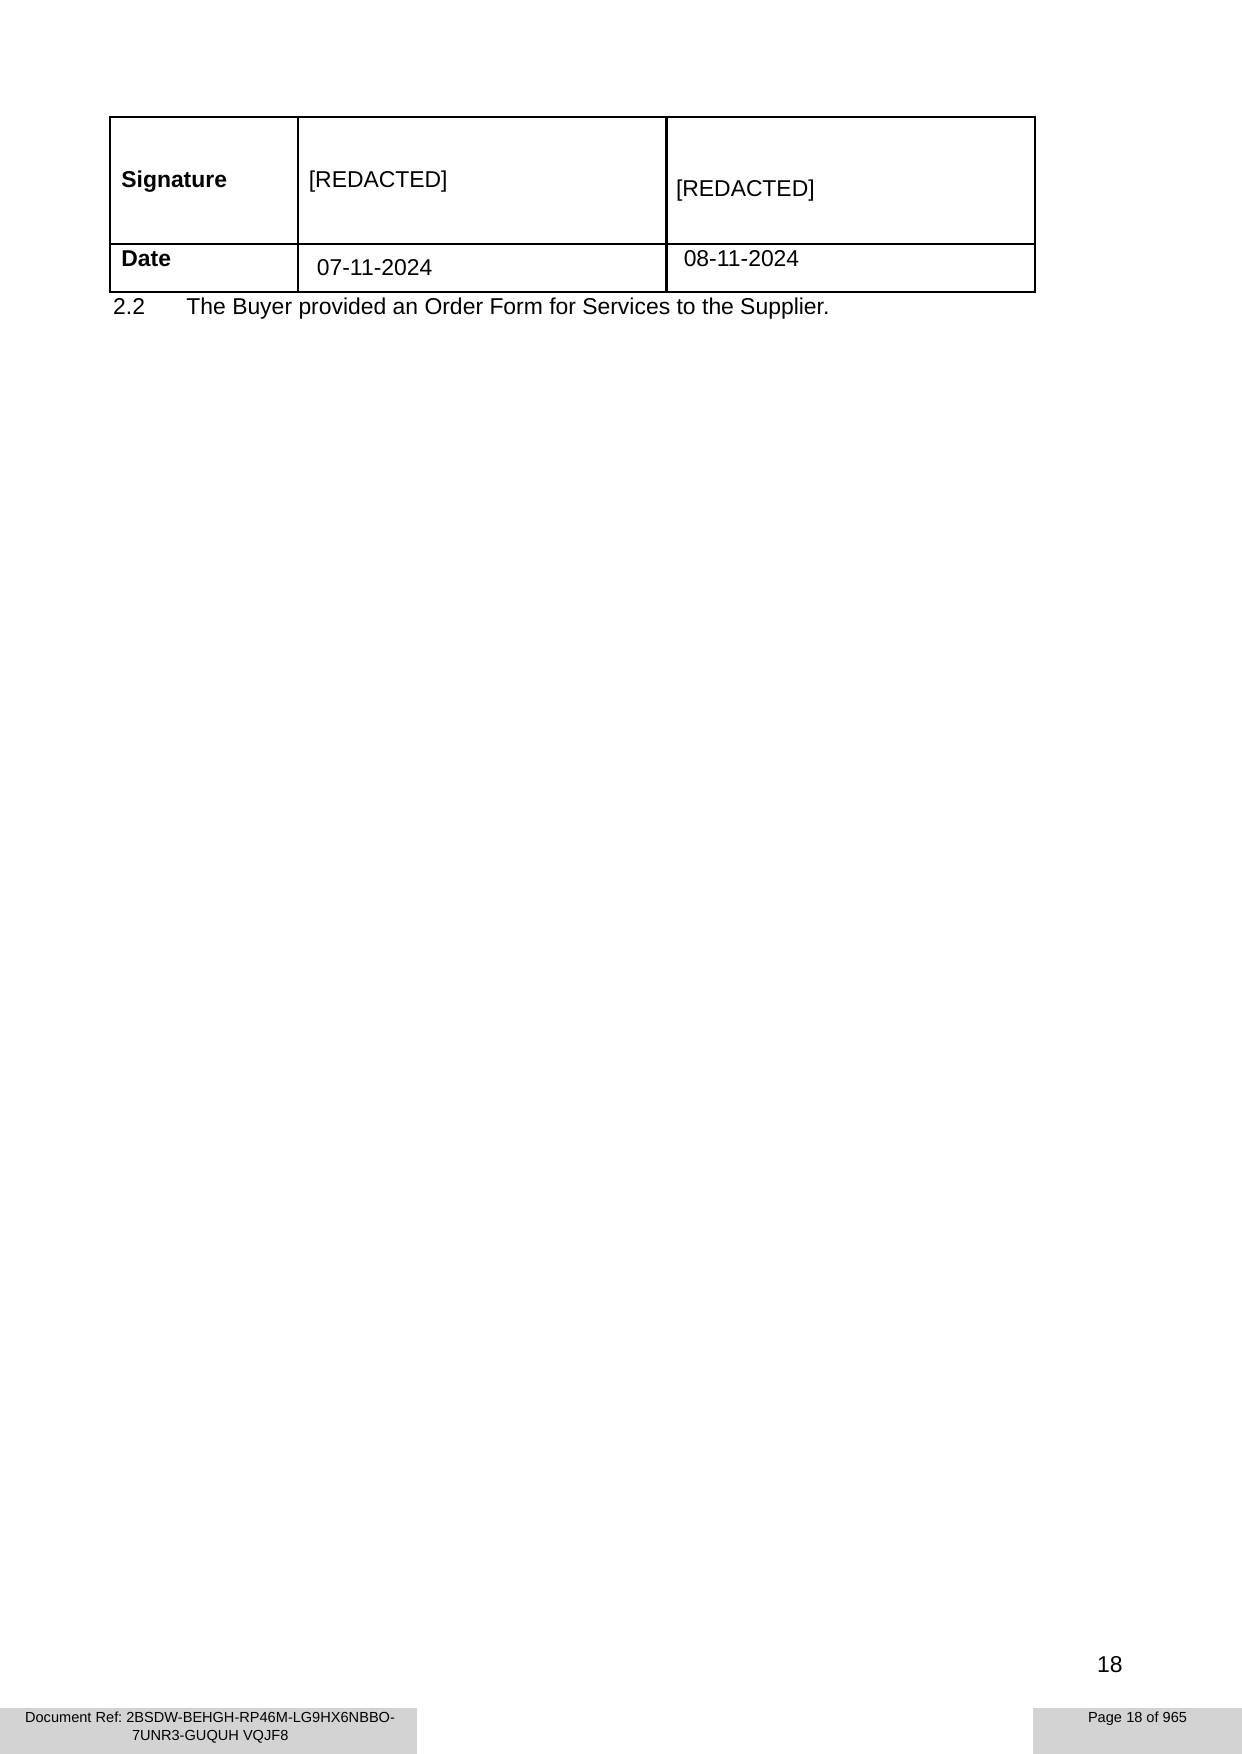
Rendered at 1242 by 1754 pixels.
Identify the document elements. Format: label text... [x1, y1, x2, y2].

table_cell 08-11-2024 [668, 245, 1034, 291]
table_cell [REDACTED] [299, 118, 665, 243]
table_cell Signature [111, 118, 297, 243]
table_cell Date [111, 245, 297, 291]
table_cell 07-11-2024 [299, 245, 665, 291]
table_cell [REDACTED] [668, 118, 1034, 243]
text 2.2 The Buyer provided an Order Form for Services to the Supplier. [0, 293, 1122, 319]
